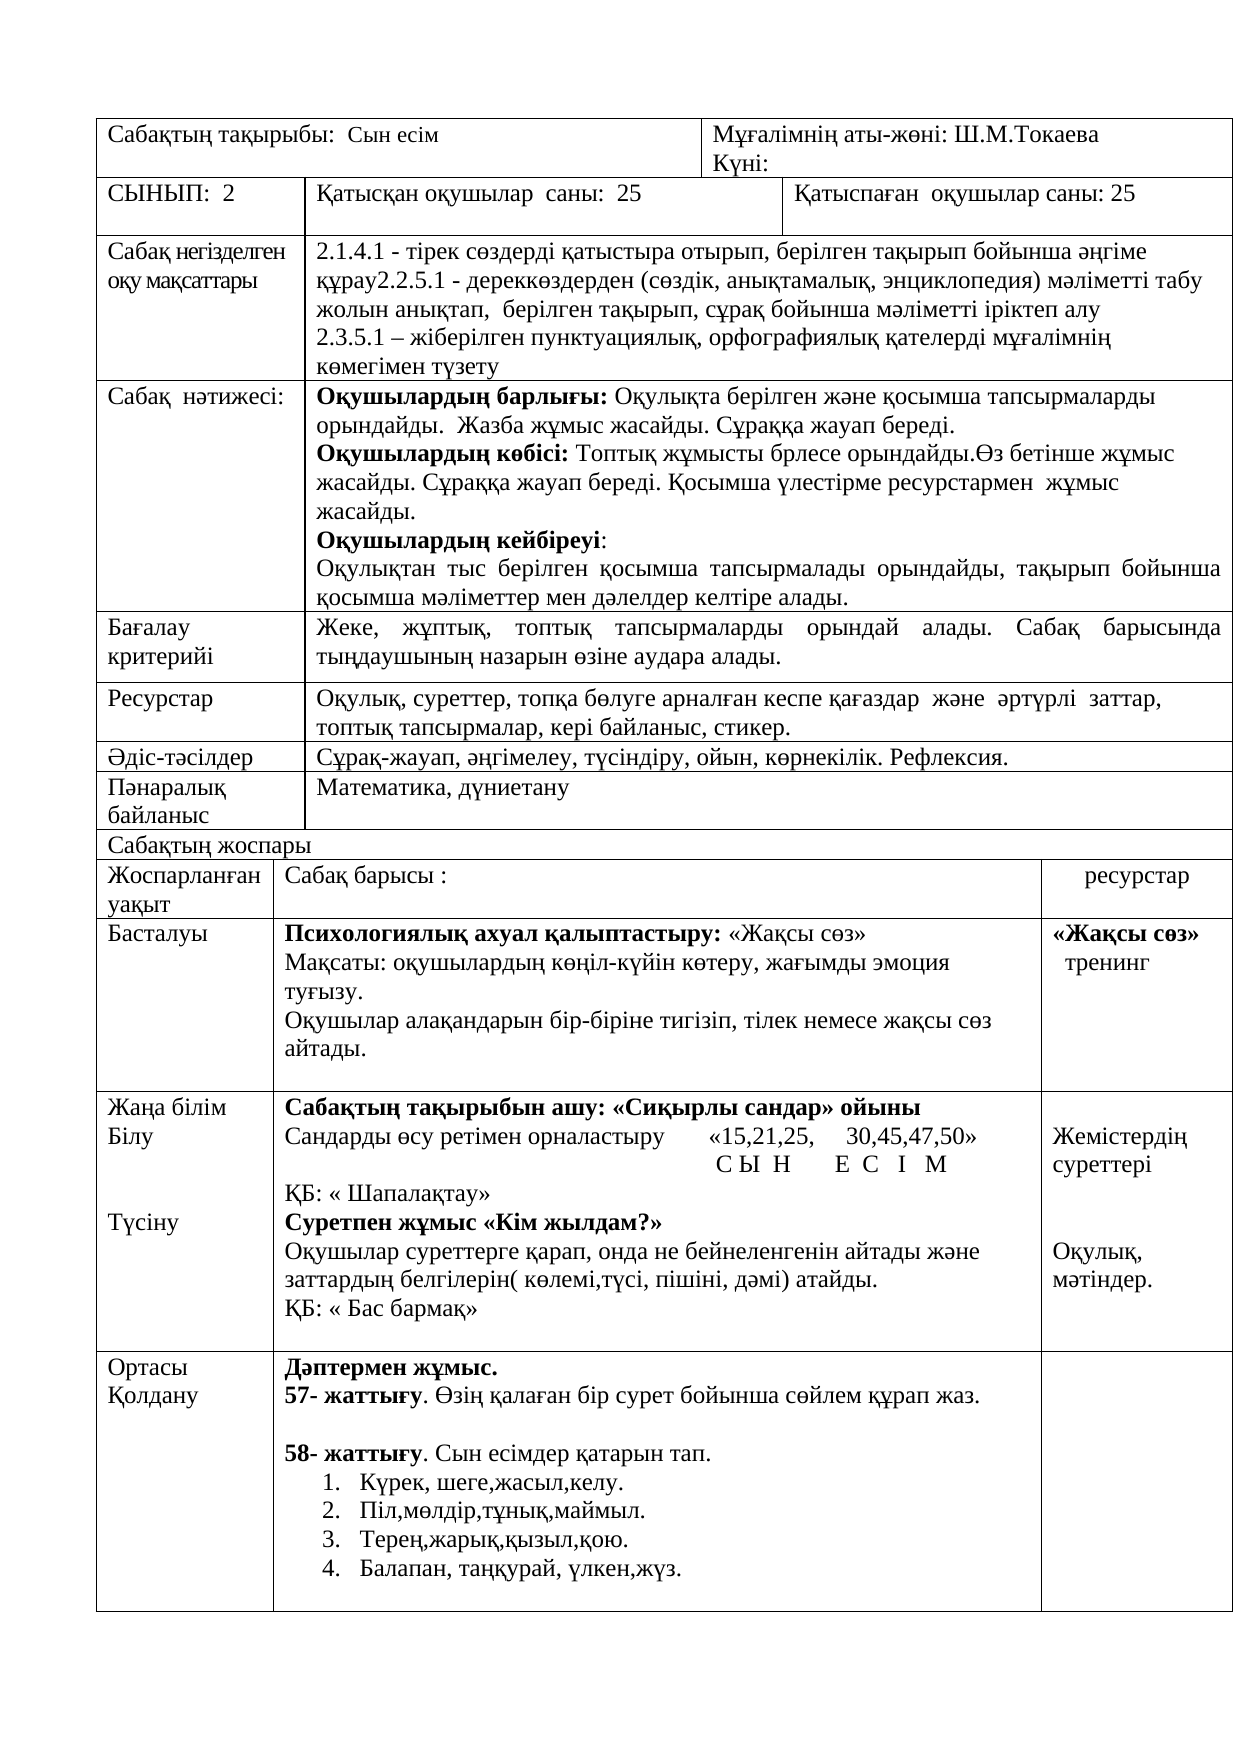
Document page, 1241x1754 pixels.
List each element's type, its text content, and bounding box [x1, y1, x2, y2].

table_cell Сабақ барысы : [274, 860, 1041, 917]
table_cell ресурстар [1042, 860, 1232, 917]
table_cell Қатысқан оқушылар саны: 25 [306, 178, 782, 235]
table_cell Оқушылардың барлығы: Оқулықта берілген және қосымша тапсырмаларды орындайды. Жазба жұмыс жасайды. Сұраққа жауап береді. Оқушылардың көбісі: Топтық жұмысты брлесе орындайды.Өз бетінше жұмыс жасайды. Сұраққа жауап береді. Қосымша үлестірме ресурстармен жұмыс жасайды. Оқушылардың кейбіреуі: Оқулықтан тыс берілген қосымша тапсырмалады орындайды, тақырып бойынша қосымша мәліметтер мен дәлелдер келтіре алады. [306, 381, 1232, 611]
table_cell Психологиялық ахуал қалыптастыру: «Жақсы сөз» Мақсаты: оқушылардың көңіл-күйін көтеру, жағымды эмоция туғызу. Оқушылар алақандарын бір-біріне тигізіп, тілек немесе жақсы сөз айтады. [274, 919, 1041, 1091]
table_header Сабақтың тақырыбы: Сын есім [97, 119, 701, 177]
table_cell Сұрақ-жауап, әңгімелеу, түсіндіру, ойын, көрнекілік. Рефлексия. [306, 742, 1232, 771]
table_cell Сабақтың тақырыбын ашу: «Сиқырлы сандар» ойыны Сандарды өсу ретімен орналастыру «15,21,25, 30,45,47,50» С Ы Н Е С І М ҚБ: « Шапалақтау» Суретпен жұмыс «Кім жылдам?» Оқушылар суреттерге қарап, онда не бейнеленгенін айтады және заттардың белгілерін( көлемі,түсі, пішіні, дәмі) атайды. ҚБ: « Бас бармақ» [274, 1092, 1041, 1351]
table_cell Пәнаралық байланыс [97, 772, 304, 829]
table_cell Ресурстар [97, 683, 304, 741]
table_cell Жеке, жұптық, топтық тапсырмаларды орындай алады. Сабақ барысында тыңдаушының назарын өзіне аудара алады. [306, 612, 1232, 682]
table_cell Жемістердің суреттері Оқулық, мәтіндер. [1042, 1092, 1232, 1351]
table_cell Әдіс-тәсілдер [97, 742, 304, 771]
table_cell Жоспарланғануақыт [97, 860, 273, 917]
table_cell Сабақ нәтижесі: [97, 381, 304, 611]
table_cell Ортасы Қолдану [97, 1352, 273, 1611]
table_cell Бағалау критерийі [97, 612, 304, 682]
table_cell Жаңа білім Білу Түсіну [97, 1092, 273, 1351]
table_cell 2.1.4.1 - тірек сөздерді қатыстыра отырып, берілген тақырып бойынша әңгіме құрау2.2.5.1 - дереккөздерден (сөздік, анықтамалық, энциклопедия) мәліметті табу жолын анықтап, берілген тақырып, сұрақ бойынша мәліметті іріктеп алу 2.3.5.1 – жіберілген пунктуациялық, орфографиялық қателерді мұғалімнің көмегімен түзету [306, 236, 1232, 380]
table_cell [1042, 1352, 1232, 1611]
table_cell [274, 1352, 1041, 1611]
table_cell Сабақтың жоспары [97, 830, 1232, 859]
table_cell Сабақ негізделген оқу мақсаттары [97, 236, 304, 380]
table_cell Басталуы [97, 919, 273, 1091]
table_cell Қатыспаған оқушылар саны: 25 [783, 178, 1232, 235]
table_cell Оқулық, суреттер, топқа бөлуге арналған кеспе қағаздар және әртүрлі заттар, топтық тапсырмалар, кері байланыс, стикер. [306, 683, 1232, 741]
table_cell Математика, дүниетану [306, 772, 1232, 829]
table_cell «Жақсы сөз» тренинг [1042, 919, 1232, 1091]
table_cell СЫНЫП: 2 [97, 178, 304, 235]
table_header Мұғалімнің аты-жөні: Ш.М.Токаева Күні: [702, 119, 1232, 177]
